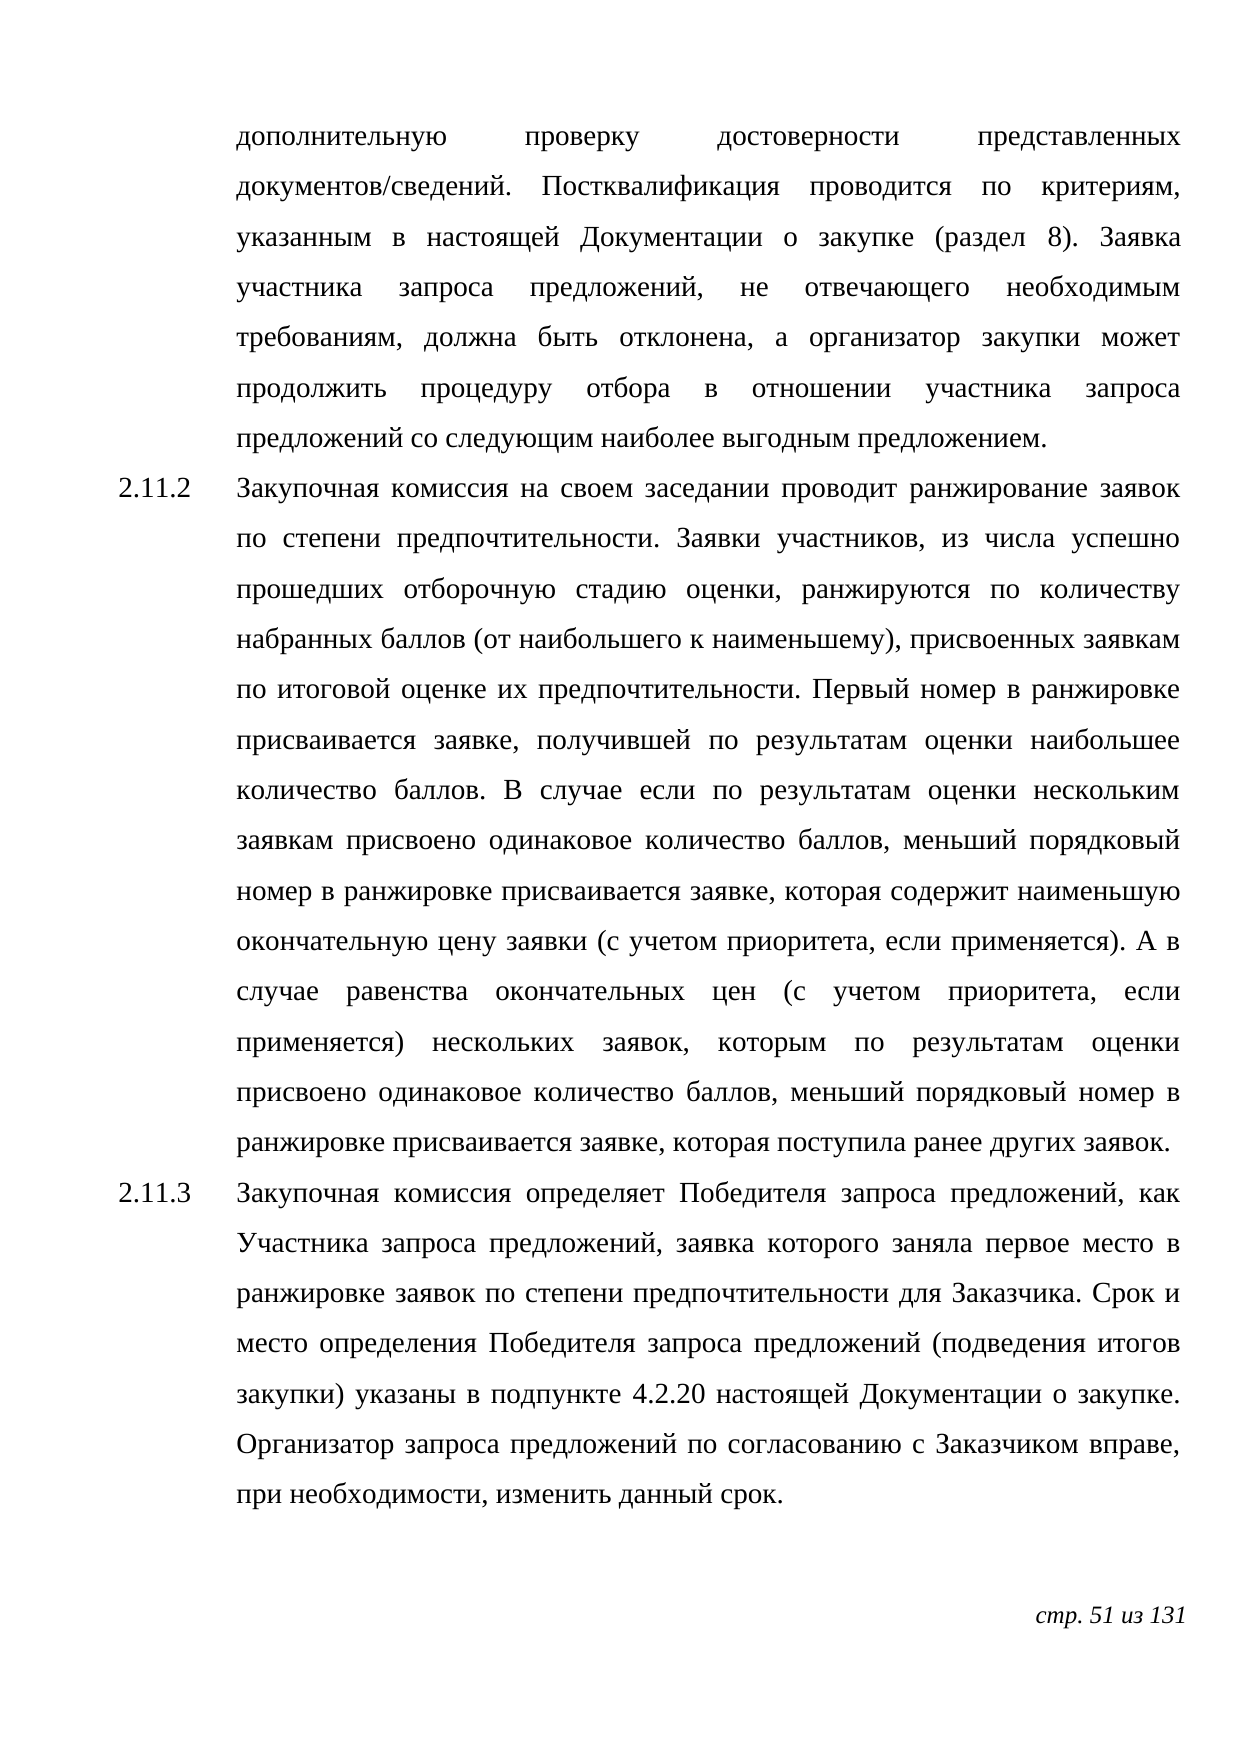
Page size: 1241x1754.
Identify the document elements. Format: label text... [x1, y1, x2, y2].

list Закупочная комиссия на своем заседании проводит ранжирование заявок по степени предпочтительности. Заявки участников, из числа успешно прошедших отборочную стадию оценки, ранжируются по количеству набранных баллов (от наибольшего к наименьшему), присвоенных заявкам по итоговой оценке их предпочтительности. Первый номер в ранжировке присваивается заявке, получившей по результатам оценки наибольшее количество баллов. В случае если по результатам оценки нескольким заявкам присвоено одинаковое количество баллов, меньший порядковый номер в ранжировке присваивается заявке, которая содержит наименьшую окончательную цену заявки (с учетом приоритета, если применяется). А в случае равенства окончательных цен (с учетом приоритета, если применяется) нескольких заявок, которым по результатам оценки присвоено одинаковое количество баллов, меньший порядковый номер в ранжировке присваивается заявке, которая поступила ранее других заявок. [118, 470, 1181, 1158]
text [236, 118, 1181, 453]
